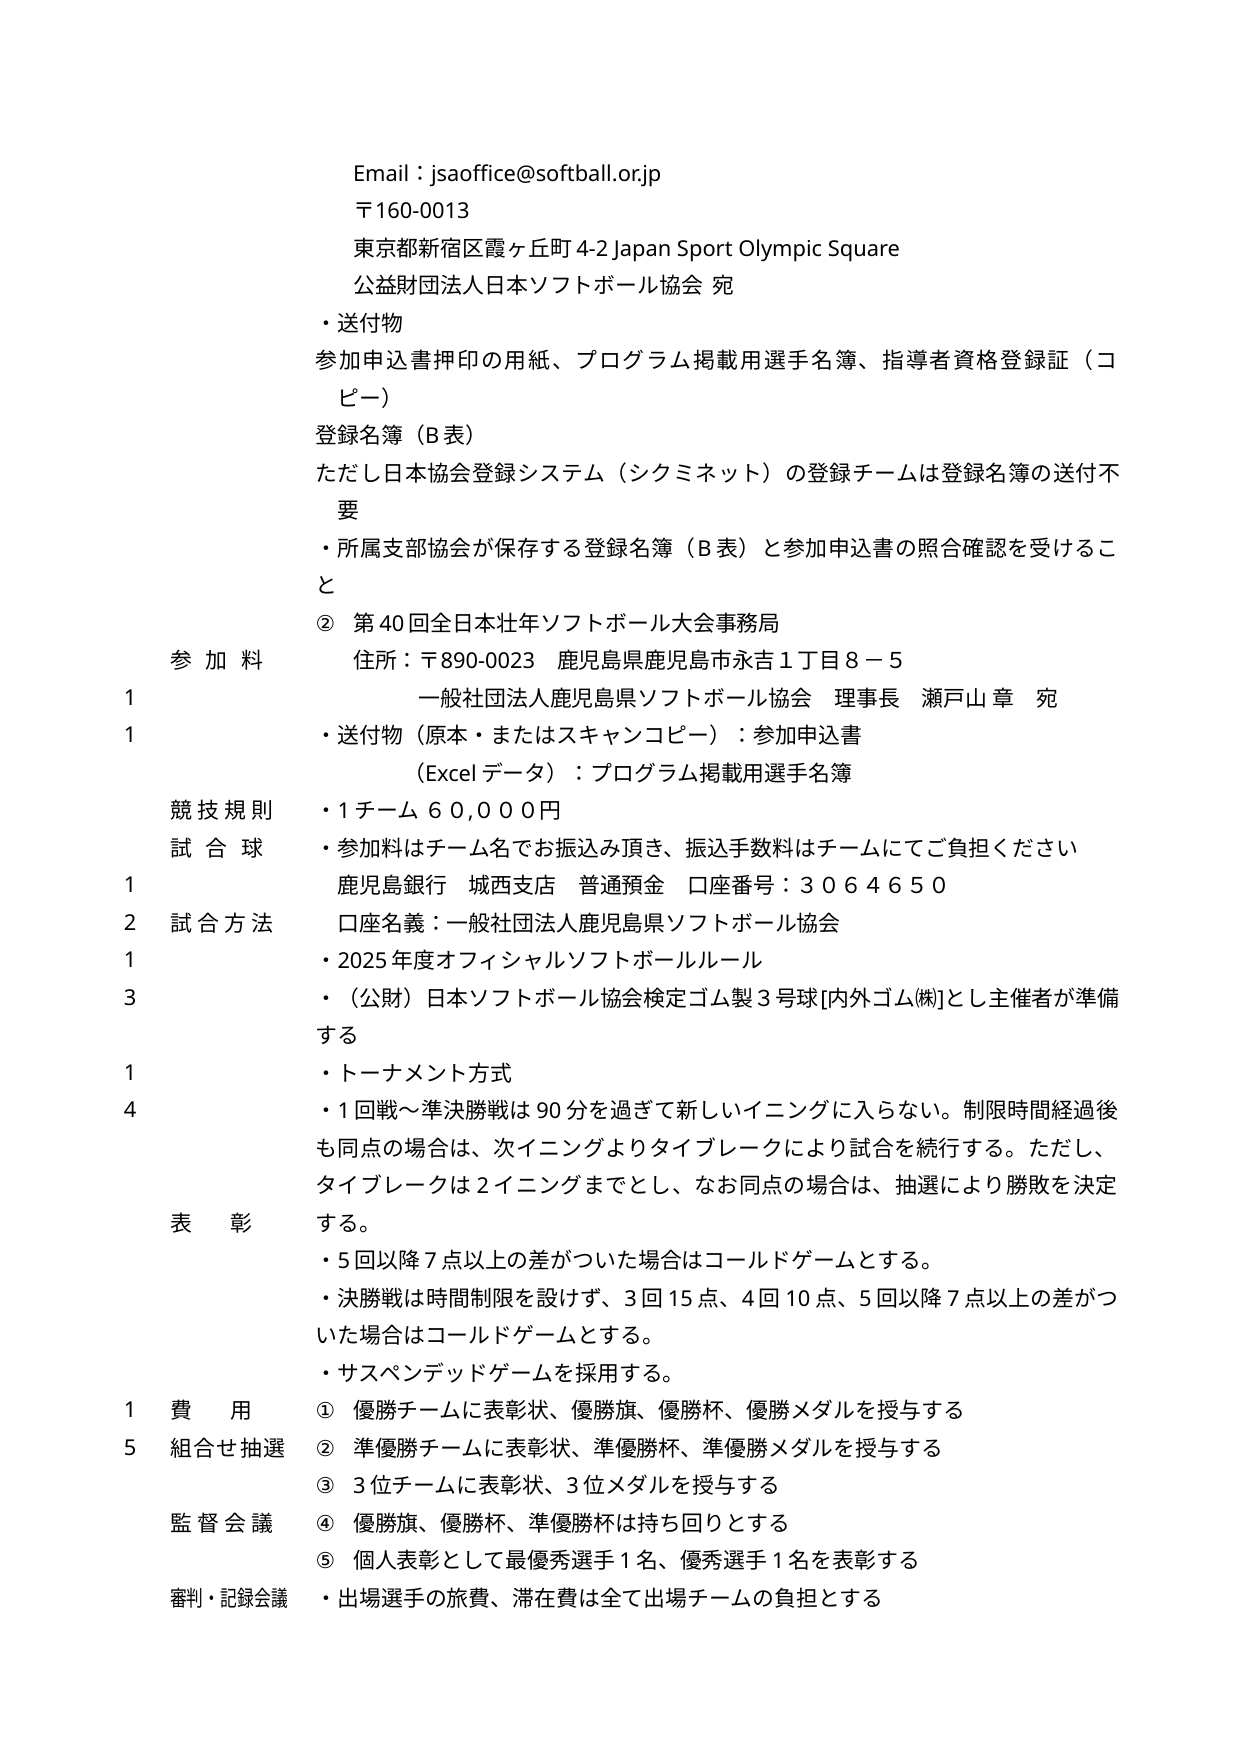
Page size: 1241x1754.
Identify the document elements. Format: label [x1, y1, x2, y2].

table_header [304, 153, 1131, 1615]
table_header [159, 153, 304, 1615]
table_header [112, 153, 158, 1615]
